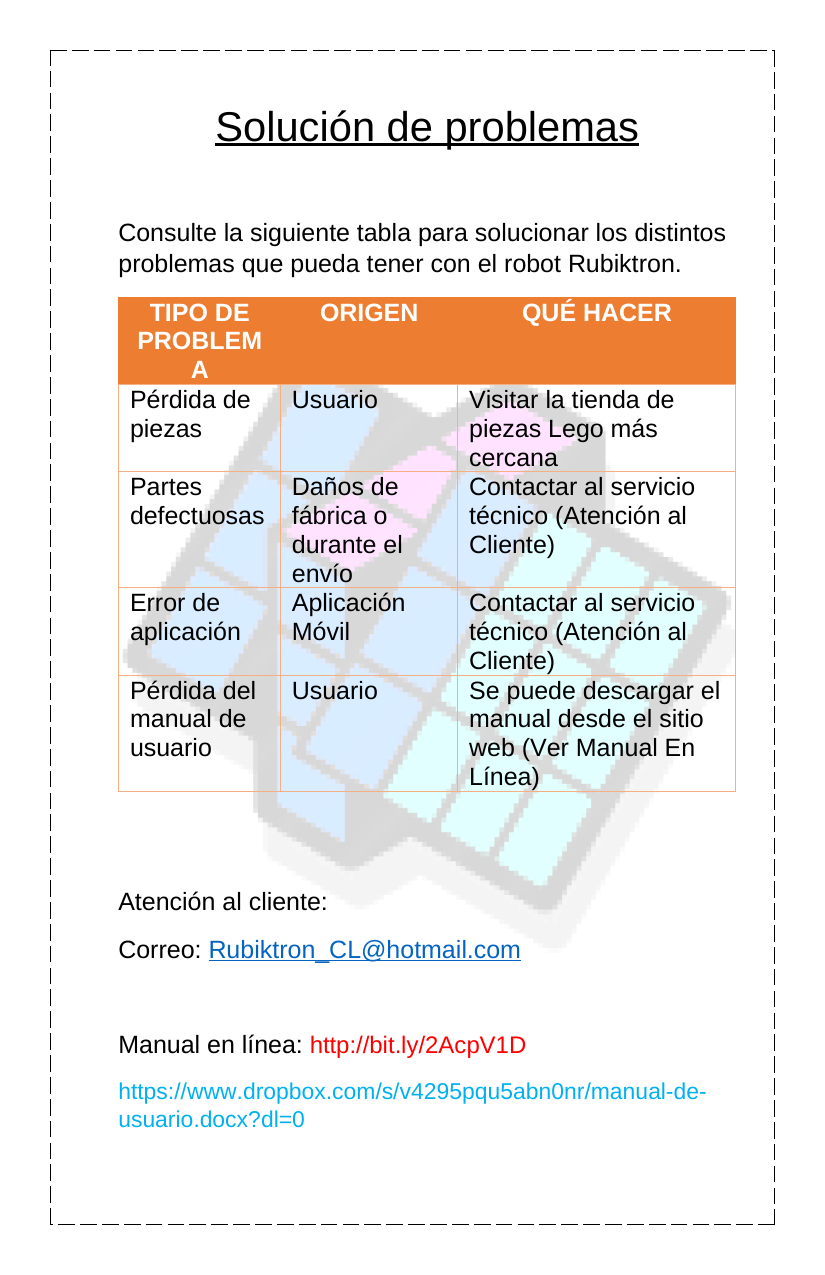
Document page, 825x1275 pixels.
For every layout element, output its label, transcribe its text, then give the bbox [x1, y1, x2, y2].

table_cell Daños de fábrica o durante el envío [281, 472, 457, 587]
text Correo: Rubiktron_CL@hotmail.com [118, 935, 736, 963]
table_cell Pérdida de piezas [119, 385, 280, 471]
text https://www.dropbox.com/s/v4295pqu5abn0nr/manual-de-usuario.docx?dl=0 [118, 1078, 736, 1133]
table_cell Contactar al servicio técnico (Atención al Cliente) [458, 472, 735, 587]
table_header TIPO DE PROBLEMA [119, 298, 280, 384]
table_cell Usuario [281, 676, 457, 791]
table_header ORIGEN [281, 298, 457, 384]
table_cell Pérdida del manual de usuario [119, 676, 280, 791]
table_cell Se puede descargar el manual desde el sitio web (Ver Manual En Línea) [458, 676, 735, 791]
text Consulte la siguiente tabla para solucionar los distintos problemas que pueda tener con el robot Rubiktron. [118, 218, 736, 278]
text Atención al cliente: [118, 887, 736, 916]
table_cell Partes defectuosas [119, 472, 280, 587]
table_cell Visitar la tienda de piezas Lego más cercana [458, 385, 735, 471]
text Manual en línea: http://bit.ly/2AcpV1D [118, 1030, 736, 1059]
subtitle Solución de problemas [118, 102, 736, 150]
table_cell Error de aplicación [119, 588, 280, 674]
table_cell Contactar al servicio técnico (Atención al Cliente) [458, 588, 735, 674]
table_cell Aplicación Móvil [281, 588, 457, 674]
table_header QUÉ HACER [458, 298, 735, 384]
table_cell Usuario [281, 385, 457, 471]
